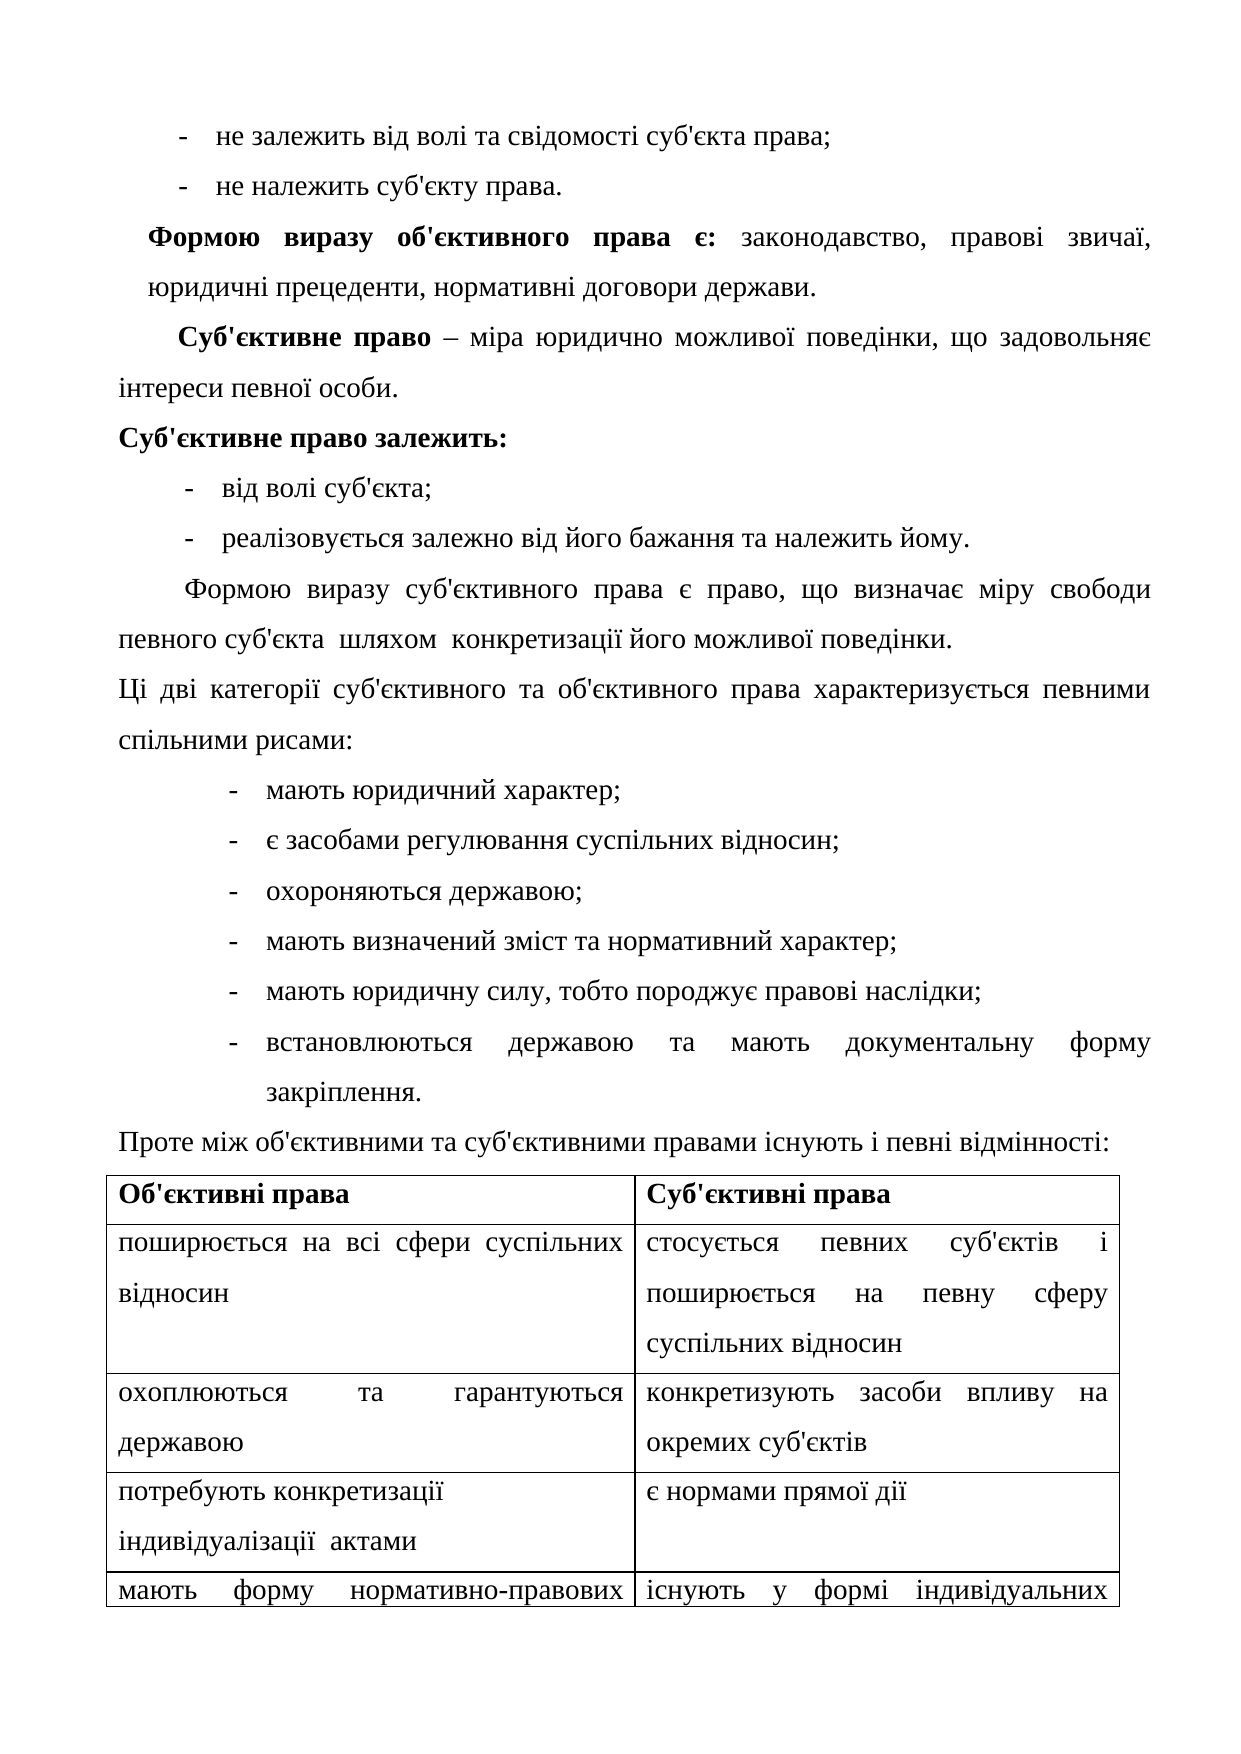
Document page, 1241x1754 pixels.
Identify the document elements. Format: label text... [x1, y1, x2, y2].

list від волі суб'єкта; [184, 470, 1152, 504]
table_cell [636, 1573, 1119, 1606]
list Ці дві категорії суб'єктивного та об'єктивного права характеризується певними спільними рисами: [118, 672, 1152, 755]
table_cell охоплюються та гарантуються державою [107, 1374, 634, 1472]
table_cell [107, 1573, 634, 1606]
table_cell стосується певних суб'єктів і поширюється на певну сферу суспільних відносин [636, 1225, 1119, 1373]
table_cell конкретизують засоби впливу на окремих суб'єктів [636, 1374, 1119, 1472]
list охороняються державою; [228, 873, 1152, 906]
list мають юридичний характер; [228, 772, 1152, 806]
list Формою виразу суб'єктивного права є право, що визначає міру свободи певного суб'єкта шляхом конкретизації його можливої поведінки. [118, 571, 1152, 655]
table_header Суб'єктивні права [636, 1176, 1119, 1223]
table_cell поширюється на всі сфери суспільних відносин [107, 1225, 634, 1373]
list реалізовується залежно від його бажання та належить йому. [184, 521, 1152, 554]
text Проте між об'єктивними та суб'єктивними правами існують і певні відмінності: [118, 1124, 1152, 1158]
list Суб'єктивне право залежить: [118, 420, 1152, 453]
list мають юридичну силу, тобто породжує правові наслідки; [228, 973, 1152, 1007]
list встановлюються державою та мають документальну форму закріплення. [228, 1024, 1152, 1108]
list мають визначений зміст та нормативний характер; [228, 923, 1152, 957]
list не належить суб'єкту права. [178, 168, 1152, 202]
text Суб'єктивне право – міра юридично можливої поведінки, що задовольняє інтереси певної особи. [118, 319, 1152, 403]
table_cell є нормами прямої дії [636, 1473, 1119, 1571]
table_header Об'єктивні права [107, 1176, 634, 1223]
list є засобами регулювання суспільних відносин; [228, 822, 1152, 856]
table_cell потребують конкретизації індивідуалізації актами [107, 1473, 634, 1571]
text Формою виразу об'єктивного права є: законодавство, правові звичаї, юридичні прецеденти, нормативні договори держави. [148, 219, 1152, 303]
list не залежить від волі та свідомості суб'єкта права; [178, 118, 1152, 152]
